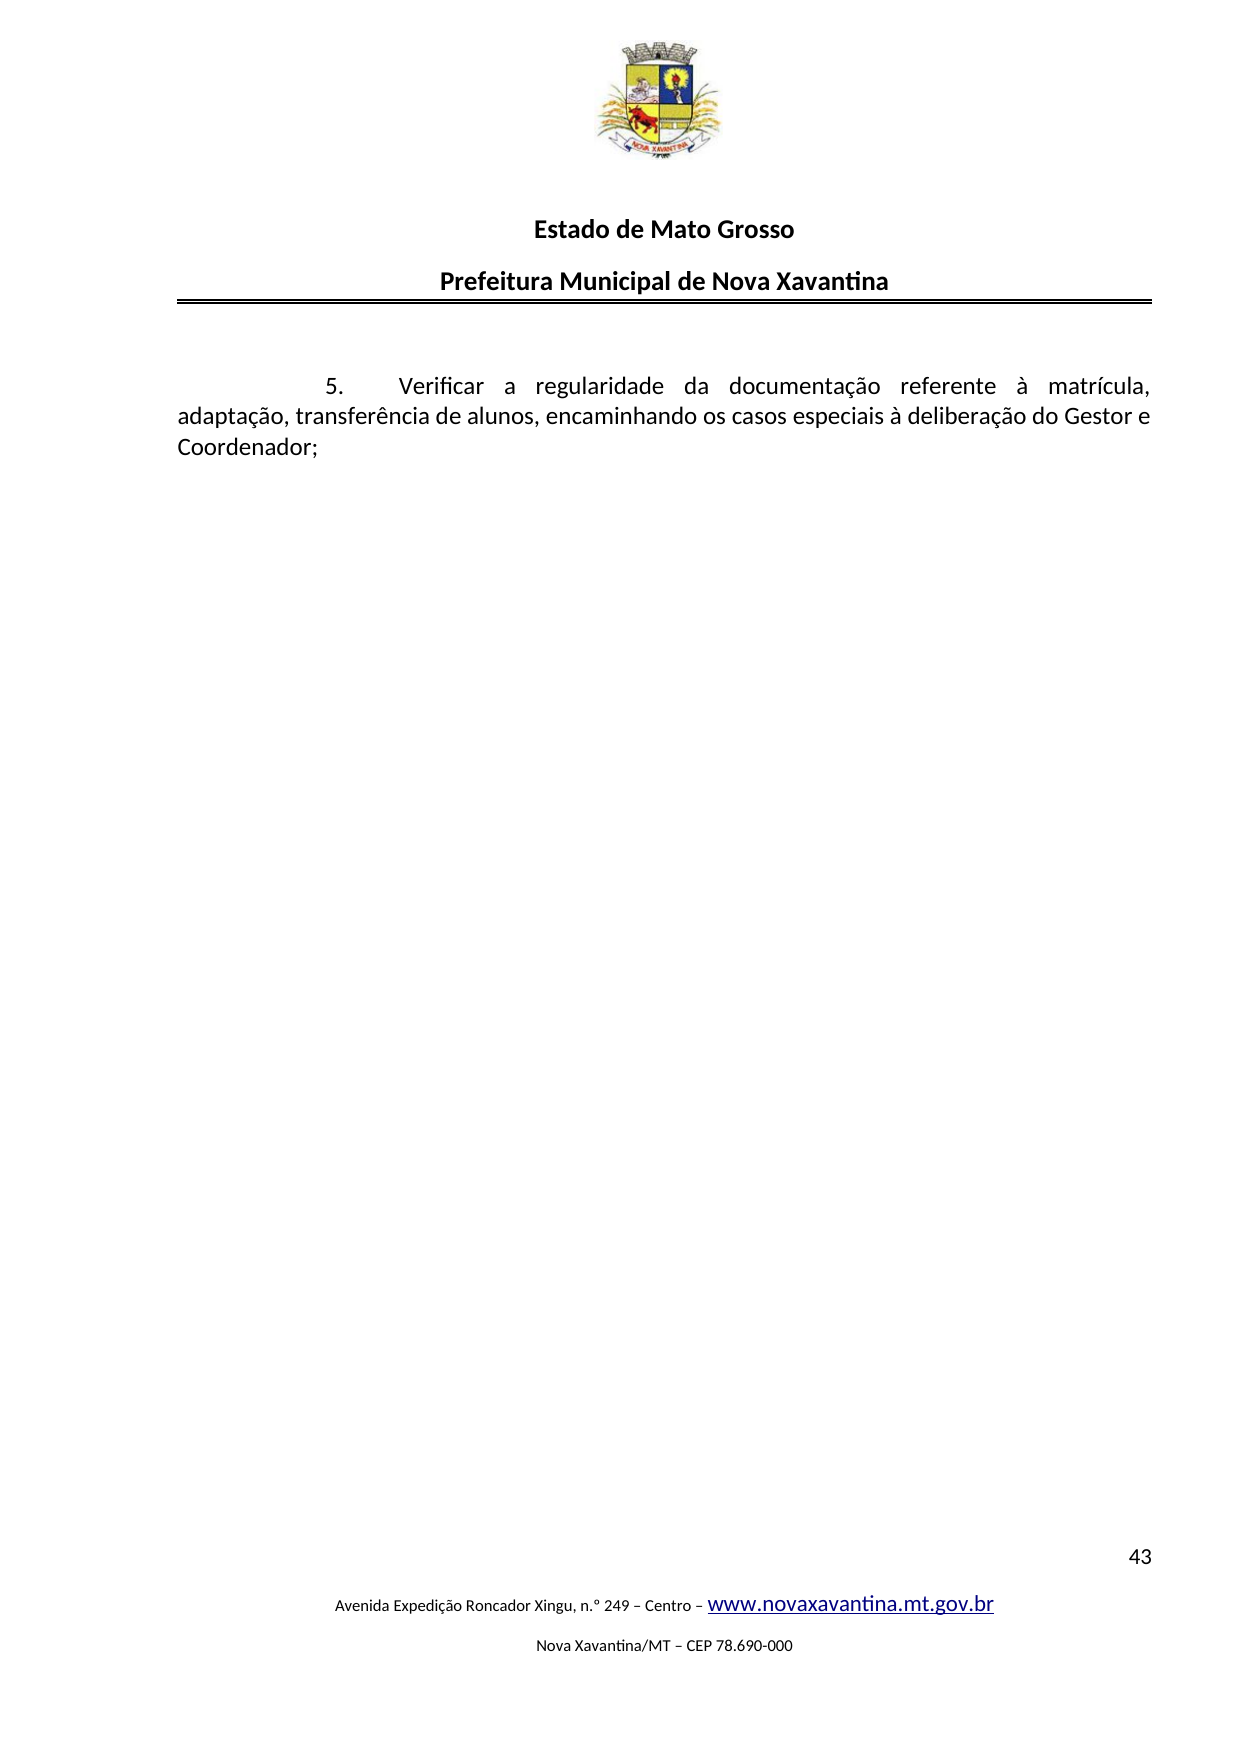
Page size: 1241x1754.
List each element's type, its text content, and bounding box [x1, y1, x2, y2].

list Verificar a regularidade da documentação referente à matrícula, adaptação, transferência de alunos, encaminhando os casos especiais à deliberação do Gestor e Coordenador; [177, 370, 1152, 462]
picture [594, 40, 723, 160]
